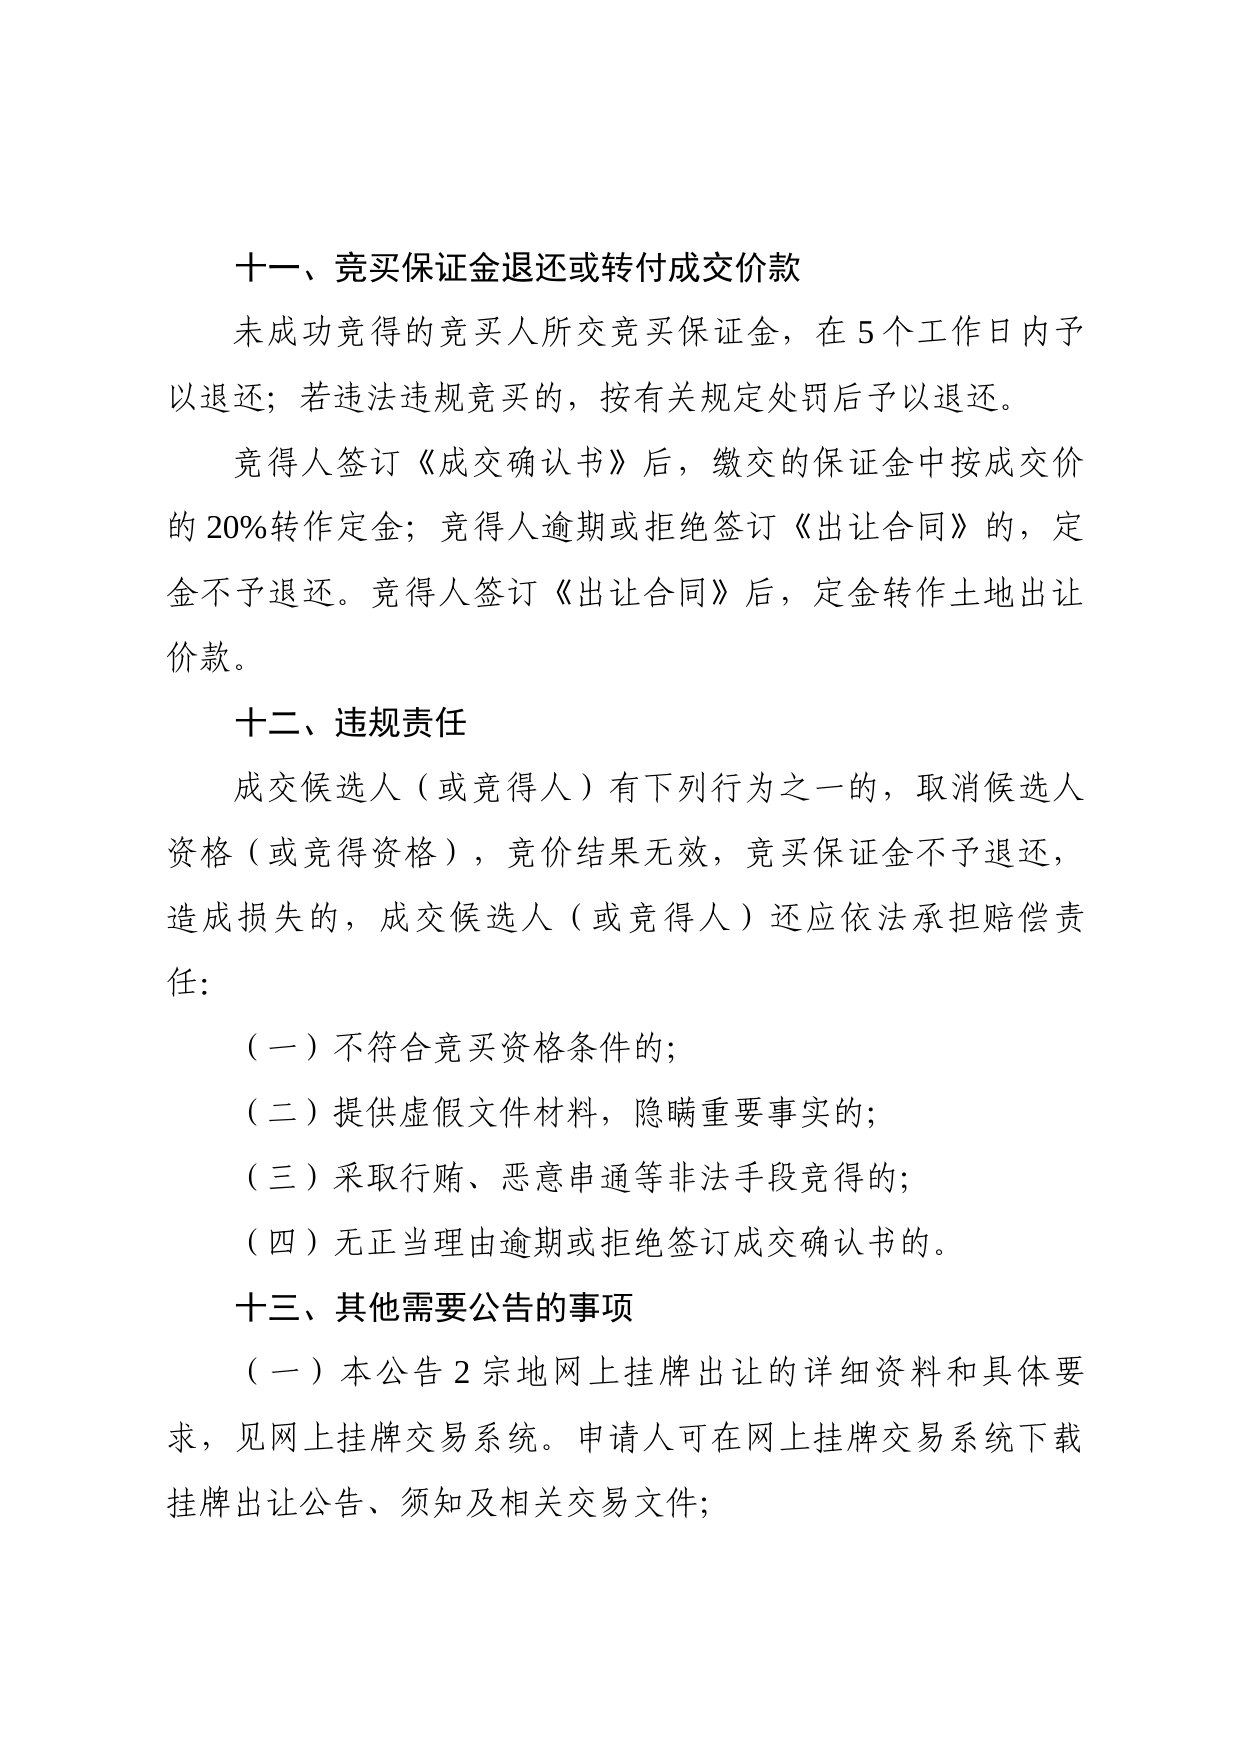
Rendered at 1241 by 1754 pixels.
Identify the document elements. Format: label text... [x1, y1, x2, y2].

text 十一、竞买保证金退还或转付成交价款 [165, 233, 1087, 298]
text 未成功竞得的竞买人所交竞买保证金，在5个工作日内予以退还；若违法违规竞买的，按有关规定处罚后予以退还。 [165, 298, 1087, 428]
text （一）本公告2宗地网上挂牌出让的详细资料和具体要求，见网上挂牌交易系统。申请人可在网上挂牌交易系统下载挂牌出让公告、须知及相关交易文件； [165, 1338, 1087, 1533]
text 成交候选人（或竞得人）有下列行为之一的，取消候选人资格（或竞得资格），竞价结果无效，竞买保证金不予退还，造成损失的，成交候选人（或竞得人）还应依法承担赔偿责任： [165, 753, 1087, 1013]
text 十二、违规责任 [165, 688, 1087, 753]
text （二）提供虚假文件材料，隐瞒重要事实的； [165, 1078, 1087, 1143]
text （一）不符合竞买资格条件的； [165, 1013, 1087, 1078]
text （三）采取行贿、恶意串通等非法手段竞得的； [165, 1143, 1087, 1208]
text （四）无正当理由逾期或拒绝签订成交确认书的。 [165, 1208, 1087, 1273]
text 十三、其他需要公告的事项 [165, 1273, 1087, 1338]
text 竞得人签订《成交确认书》后，缴交的保证金中按成交价的20%转作定金；竞得人逾期或拒绝签订《出让合同》的，定金不予退还。竞得人签订《出让合同》后，定金转作土地出让价款。 [165, 428, 1087, 688]
